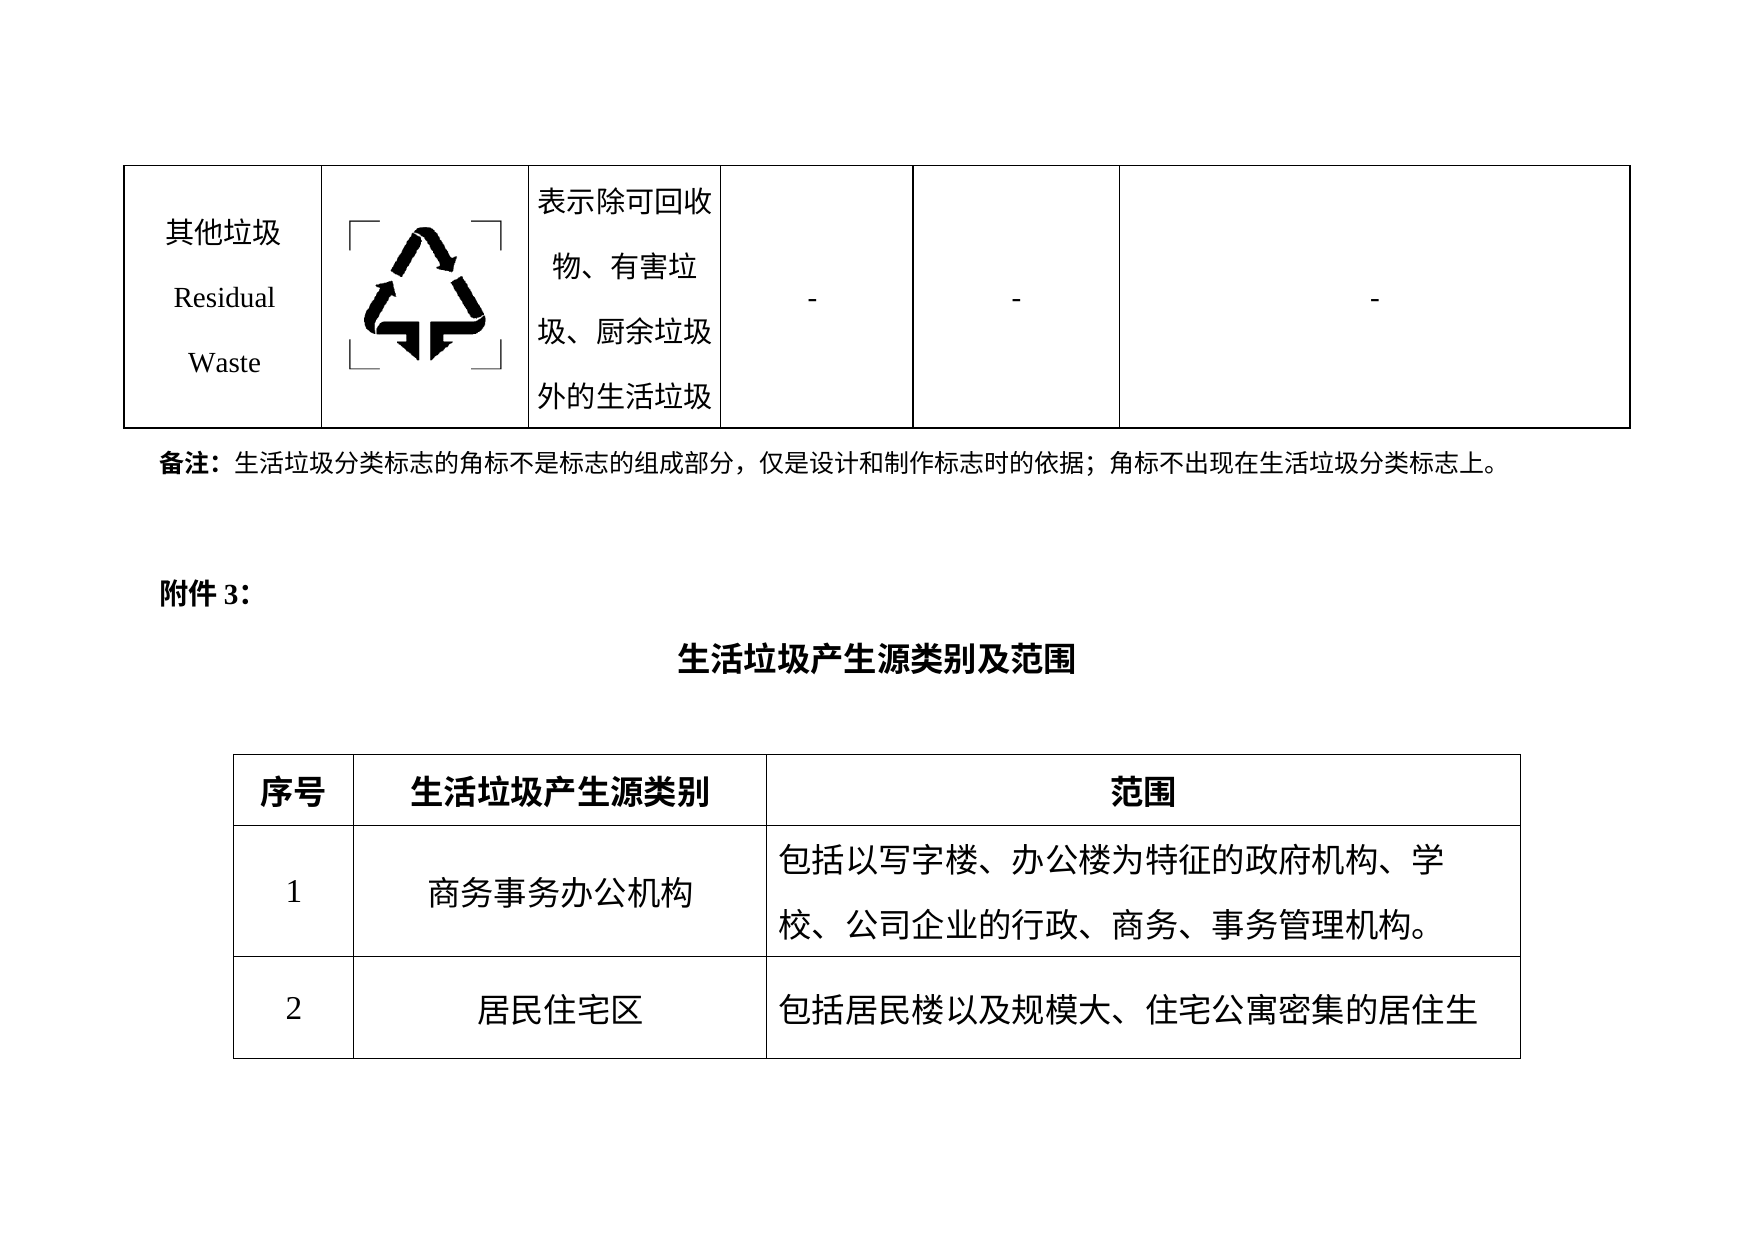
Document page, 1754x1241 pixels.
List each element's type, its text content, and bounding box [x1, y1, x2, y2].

table_cell 2 [234, 957, 353, 1058]
text 备注：生活垃圾分类标志的角标不是标志的组成部分，仅是设计和制作标志时的依据；角标不出现在生活垃圾分类标志上。 [159, 429, 1594, 494]
table_cell - [1120, 166, 1629, 427]
table_cell 商务事务办公机构 [354, 826, 766, 956]
table_header 生活垃圾产生源类别 [354, 755, 766, 825]
picture [342, 215, 509, 373]
table_header 序号 [234, 755, 353, 825]
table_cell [767, 957, 1520, 1058]
table_cell - [914, 166, 1119, 427]
table_cell 包括以写字楼、办公楼为特征的政府机构、学校、公司企业的行政、商务、事务管理机构。 [767, 826, 1520, 956]
table_header 范围 [767, 755, 1520, 825]
table_cell 表示除可回收物、有害垃圾、厨余垃圾外的生活垃圾 [529, 166, 720, 427]
text 附件3： [159, 559, 1594, 624]
table_cell - [721, 166, 912, 427]
table_cell [322, 166, 528, 427]
table_cell 居民住宅区 [354, 957, 766, 1058]
table_cell 其他垃圾 Residual Waste [125, 166, 321, 427]
table_cell 1 [234, 826, 353, 956]
text 生活垃圾产生源类别及范围 [159, 624, 1594, 689]
